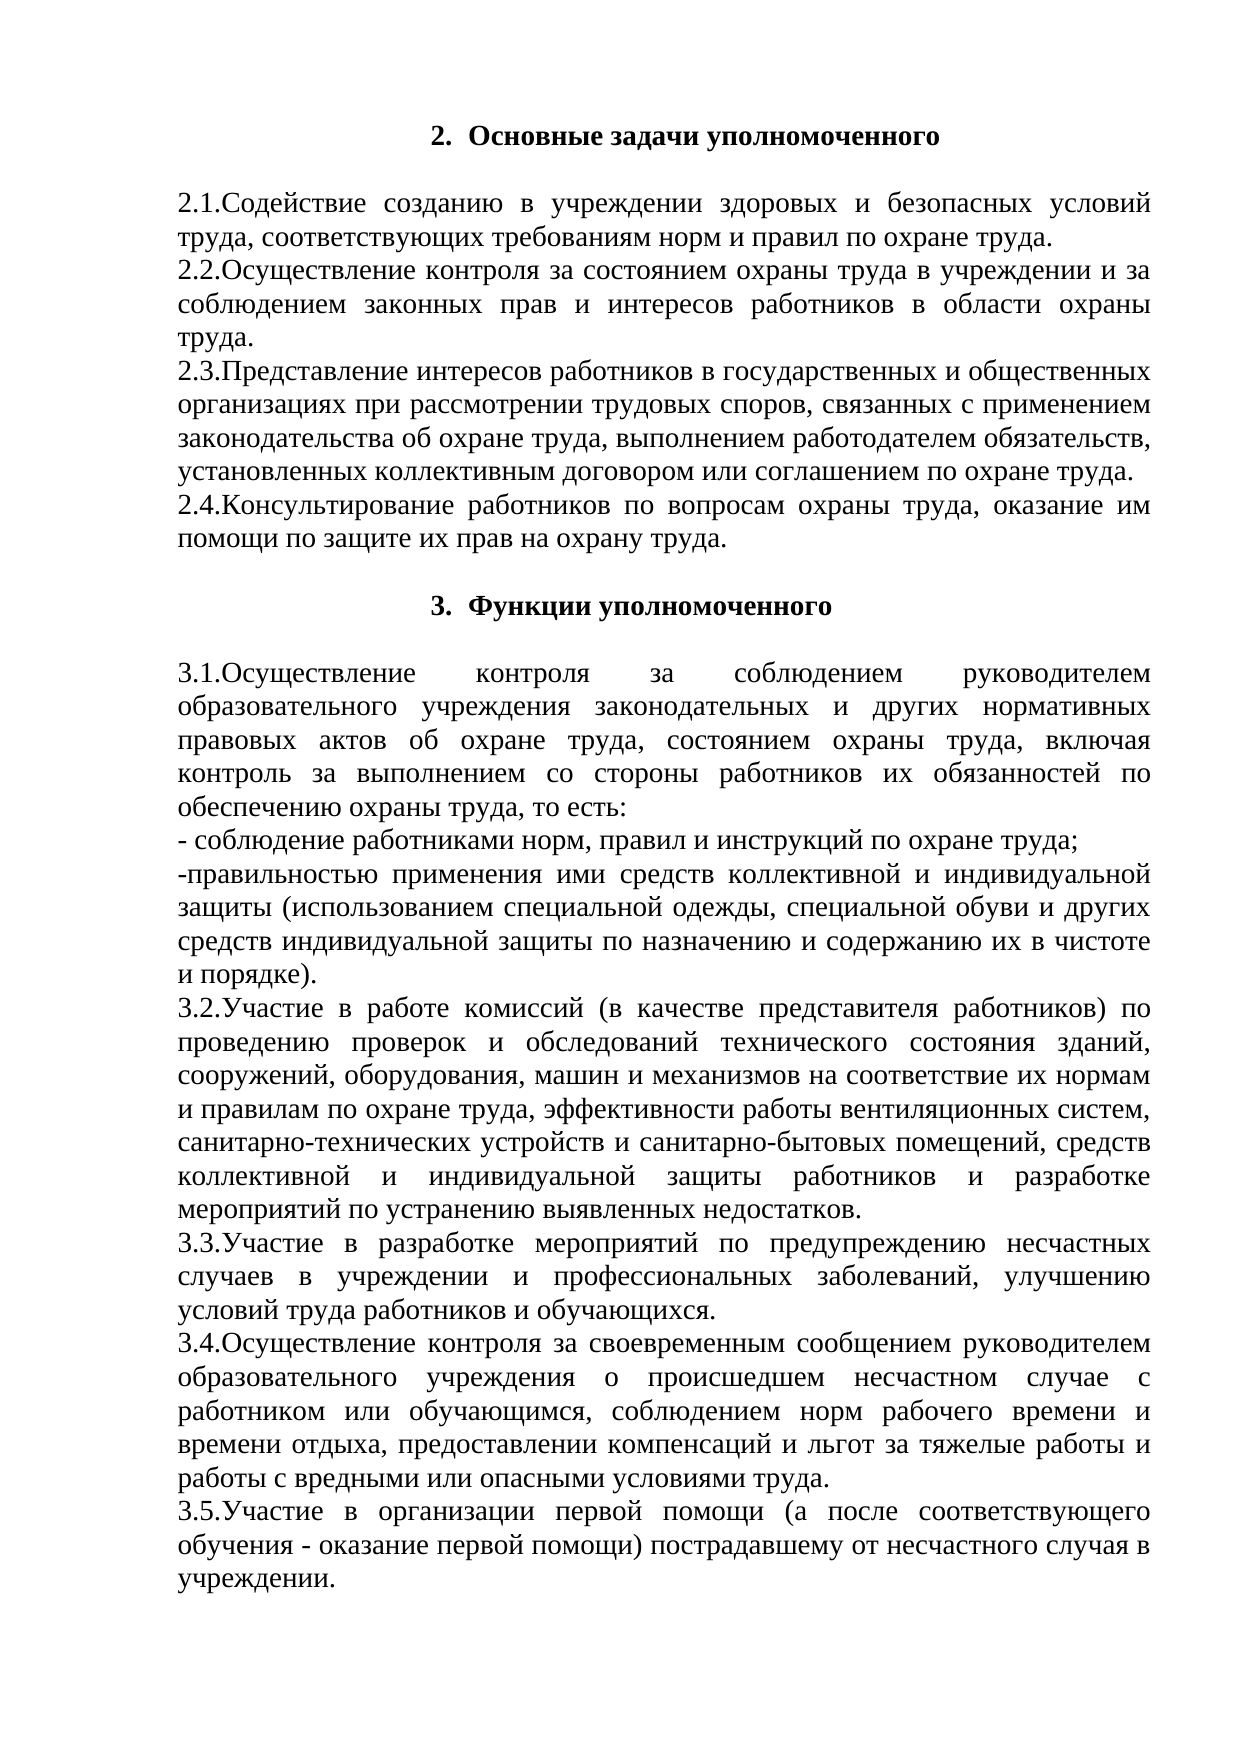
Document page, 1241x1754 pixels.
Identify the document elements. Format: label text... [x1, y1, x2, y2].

text 3.5.Участие в организации первой помощи (а после соответствующего обучения - оказание первой помощи) пострадавшему от несчастного случая в учреждении. [177, 1493, 1152, 1594]
text 3.4.Осуществление контроля за своевременным сообщением руководителем образовательного учреждения о происшедшем несчастном случае с работником или обучающимся, соблюдением норм рабочего времени и времени отдыха, предоставлении компенсаций и льгот за тяжелые работы и работы с вредными или опасными условиями труда. [177, 1326, 1152, 1493]
text - соблюдение работниками норм, правил и инструкций по охране труда; [177, 822, 1152, 856]
text 3.2.Участие в работе комиссий (в качестве представителя работников) по проведению проверок и обследований технического состояния зданий, сооружений, оборудования, машин и механизмов на соответствие их нормам и правилам по охране труда, эффективности работы вентиляционных систем, санитарно-технических устройств и санитарно-бытовых помещений, средств коллективной и индивидуальной защиты работников и разработке мероприятий по устранению выявленных недостатков. [177, 990, 1152, 1225]
list Функции уполномоченного [430, 588, 1152, 621]
list Основные задачи уполномоченного [430, 118, 1152, 152]
text 2.1.Содействие созданию в учреждении здоровых и безопасных условий труда, соответствующих требованиям норм и правил по охране труда. [177, 185, 1152, 252]
text 3.1.Осуществление контроля за соблюдением руководителем образовательного учреждения законодательных и других нормативных правовых актов об охране труда, состоянием охраны труда, включая контроль за выполнением со стороны работников их обязанностей по обеспечению охраны труда, то есть: [177, 655, 1152, 822]
text 2.4.Консультирование работников по вопросам охраны труда, оказание им помощи по защите их прав на охрану труда. [177, 487, 1152, 554]
text 2.3.Представление интересов работников в государственных и общественных организациях при рассмотрении трудовых споров, связанных с применением законодательства об охране труда, выполнением работодателем обязательств, установленных коллективным договором или соглашением по охране труда. [177, 353, 1152, 487]
text 2.2.Осуществление контроля за состоянием охраны труда в учреждении и за соблюдением законных прав и интересов работников в области охраны труда. [177, 252, 1152, 353]
text 3.3.Участие в разработке мероприятий по предупреждению несчастных случаев в учреждении и профессиональных заболеваний, улучшению условий труда работников и обучающихся. [177, 1225, 1152, 1326]
text -правильностью применения ими средств коллективной и индивидуальной защиты (использованием специальной одежды, специальной обуви и других средств индивидуальной защиты по назначению и содержанию их в чистоте и порядке). [177, 856, 1152, 990]
